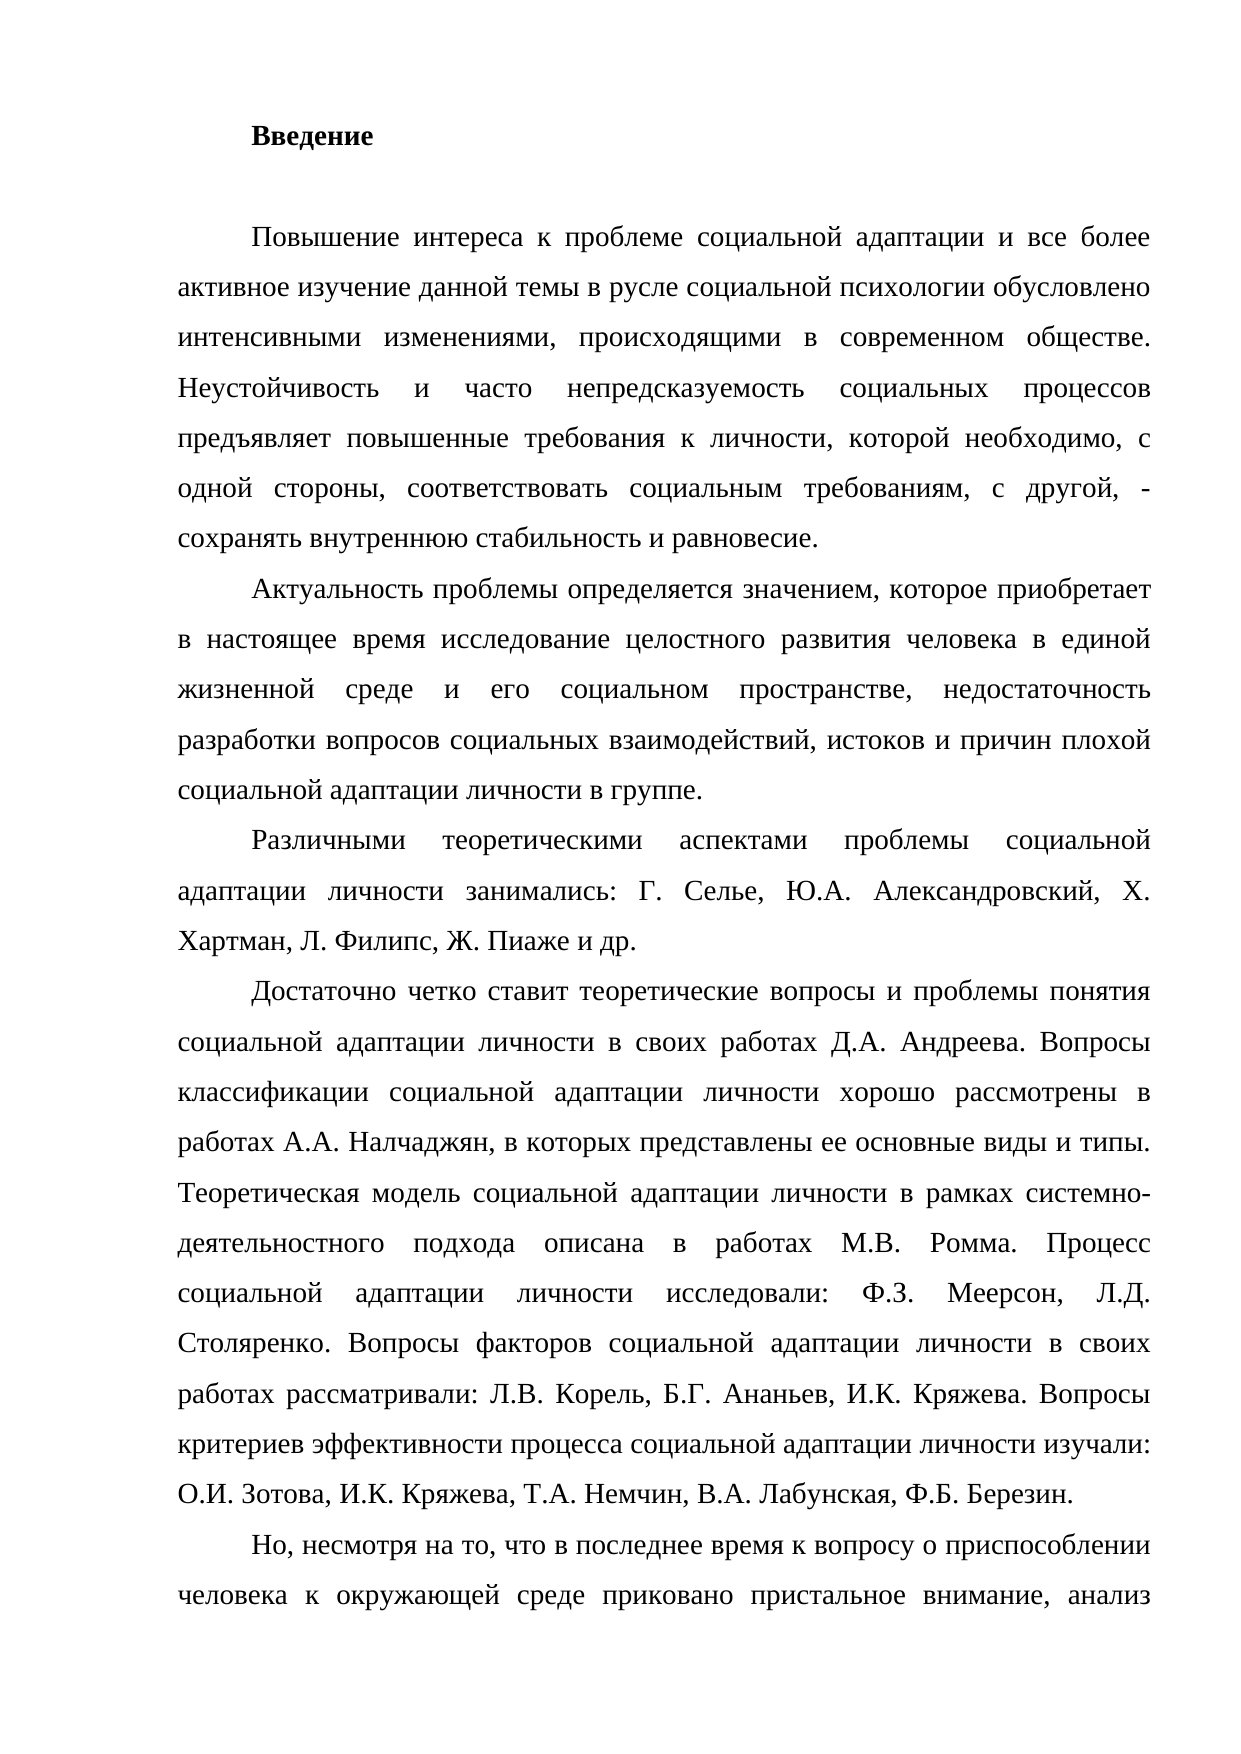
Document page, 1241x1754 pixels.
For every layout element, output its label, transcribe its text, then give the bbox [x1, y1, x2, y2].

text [177, 1527, 1152, 1611]
text Актуальность проблемы определяется значением, которое приобретает в настоящее время исследование целостного развития человека в единой жизненной среде и его социальном пространстве, недостаточность разработки вопросов социальных взаимодействий, истоков и причин плохой социальной адаптации личности в группе. [177, 571, 1152, 806]
text Различными теоретическими аспектами проблемы социальной адаптации личности занимались: Г. Селье, Ю.А. Александровский, X. Хартман, Л. Филипс, Ж. Пиаже и др. [177, 822, 1152, 957]
text Введение [177, 118, 1152, 152]
text Повышение интереса к проблеме социальной адаптации и все более активное изучение данной темы в русле социальной психологии обусловлено интенсивными изменениями, происходящими в современном обществе. Неустойчивость и часто непредсказуемость социальных процессов предъявляет повышенные требования к личности, которой необходимо, с одной стороны, соответствовать социальным требованиям, с другой, - сохранять внутреннюю стабильность и равновесие. [177, 219, 1152, 554]
text Достаточно четко ставит теоретические вопросы и проблемы понятия социальной адаптации личности в своих работах Д.А. Андреева. Вопросы классификации социальной адаптации личности хорошо рассмотрены в работах A.A. Налчаджян, в которых представлены ее основные виды и типы. Теоретическая модель социальной адаптации личности в рамках системно-деятельностного подхода описана в работах М.В. Ромма. Процесс социальной адаптации личности исследовали: Ф.З. Меерсон, Л.Д. Столяренко. Вопросы факторов социальной адаптации личности в своих работах рассматривали: Л.В. Корель, Б.Г. Ананьев, И.К. Кряжева. Вопросы критериев эффективности процесса социальной адаптации личности изучали: О.И. Зотова, И.К. Кряжева, Т.А. Немчин, В.А. Лабунская, Ф.Б. Березин. [177, 973, 1152, 1510]
